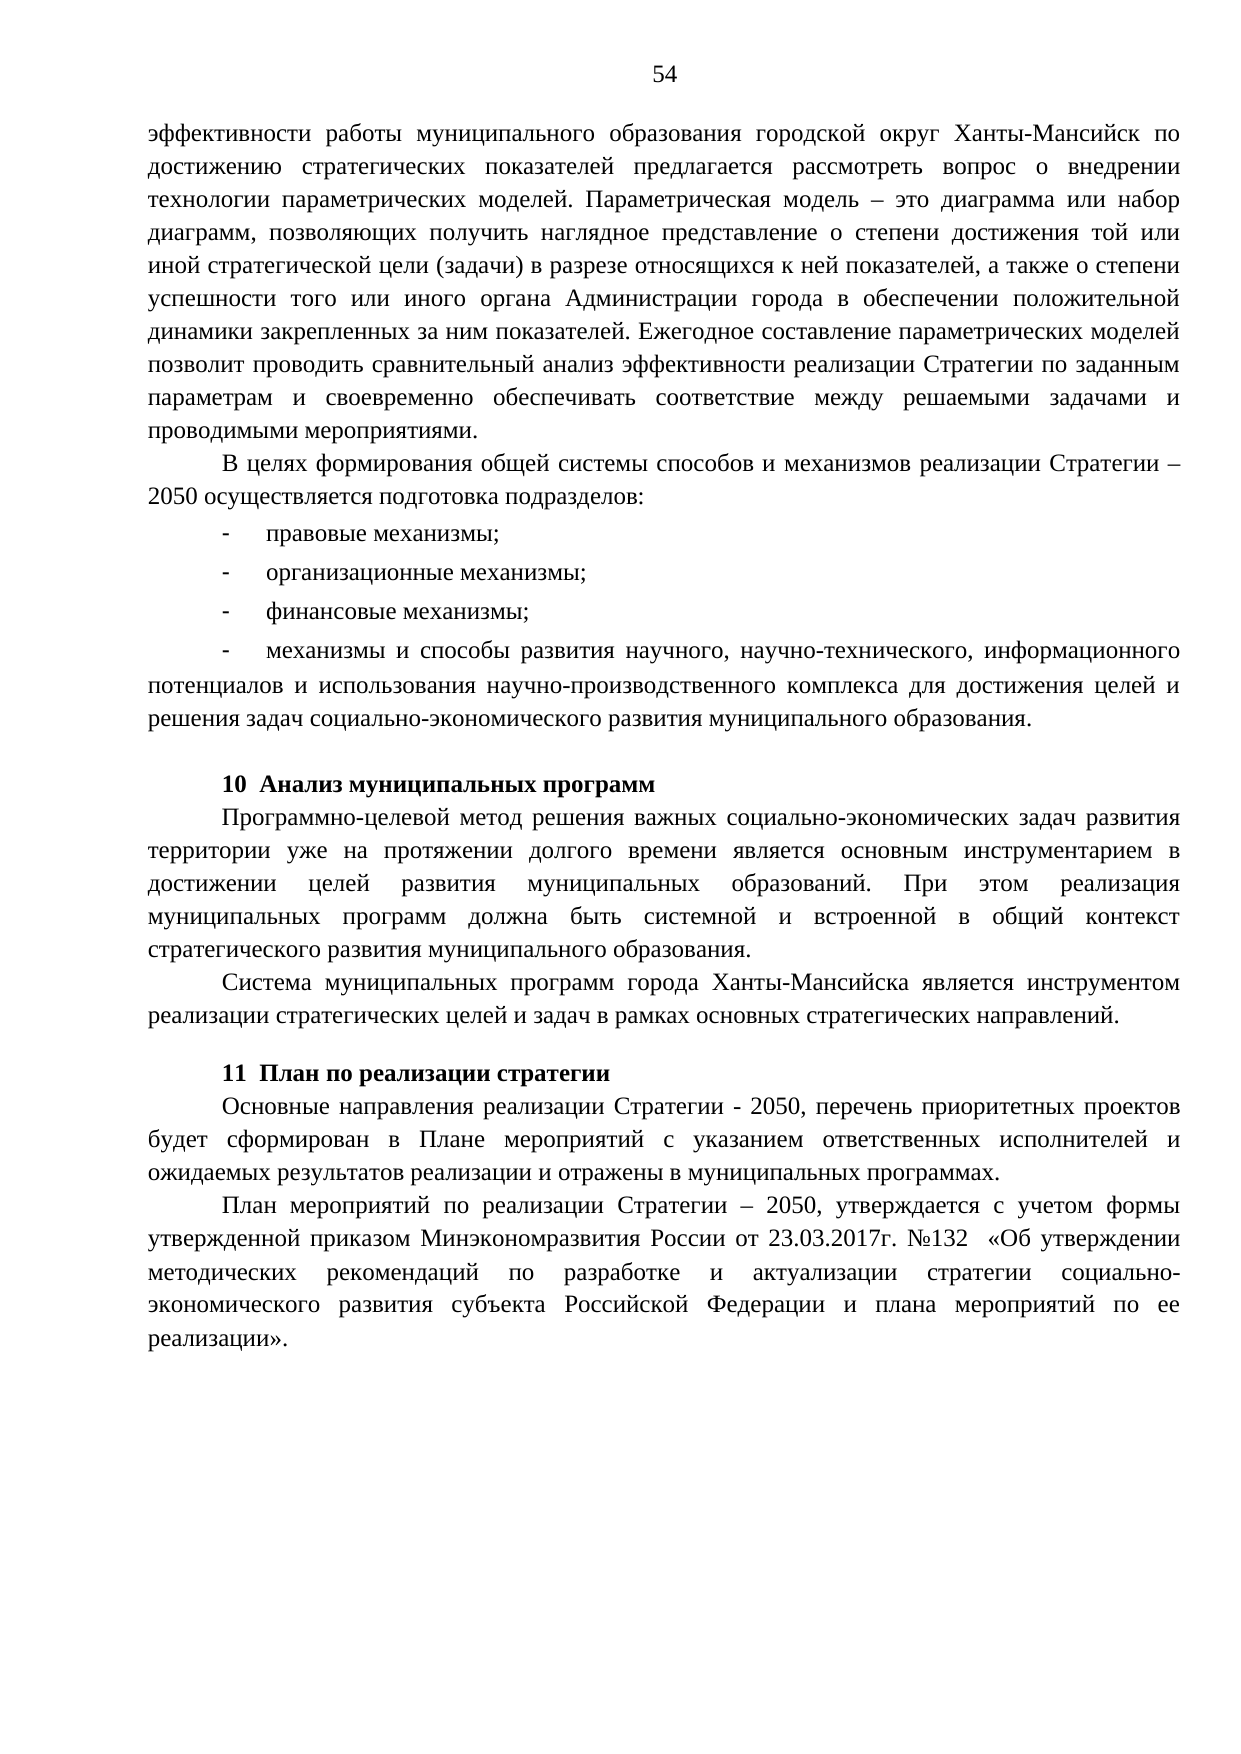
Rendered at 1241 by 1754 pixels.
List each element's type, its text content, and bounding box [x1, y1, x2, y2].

subtitle 11 План по реализации стратегии [148, 1058, 1181, 1087]
text План мероприятий по реализации Стратегии – 2050, утверждается с учетом формы утвержденной приказом Минэкономразвития России от 23.03.2017г. №132 «Об утверждении методических рекомендаций по разработке и актуализации стратегии социально-экономического развития субъекта Российской Федерации и плана мероприятий по ее реализации». [148, 1191, 1181, 1351]
list механизмы и способы развития научного, научно-технического, информационного потенциалов и использования научно-производственного комплекса для достижения целей и решения задач социально-экономического развития муниципального образования. [148, 632, 1181, 732]
subtitle 10 Анализ муниципальных программ [148, 769, 1181, 798]
text Программно-целевой метод решения важных социально-экономических задач развития территории уже на протяжении долгого времени является основным инструментарием в достижении целей развития муниципальных образований. При этом реализация муниципальных программ должна быть системной и встроенной в общий контекст стратегического развития муниципального образования. [148, 802, 1181, 963]
text Основные направления реализации Стратегии - 2050, перечень приоритетных проектов будет сформирован в Плане мероприятий с указанием ответственных исполнителей и ожидаемых результатов реализации и отражены в муниципальных программах. [148, 1091, 1181, 1186]
list организационные механизмы; [148, 553, 1181, 588]
text Система муниципальных программ города Ханты-Мансийска является инструментом реализации стратегических целей и задач в рамках основных стратегических направлений. [148, 967, 1181, 1029]
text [148, 118, 1181, 444]
text В целях формирования общей системы способов и механизмов реализации Стратегии – 2050 осуществляется подготовка подразделов: [148, 448, 1181, 510]
list финансовые механизмы; [148, 593, 1181, 627]
list правовые механизмы; [148, 514, 1181, 548]
